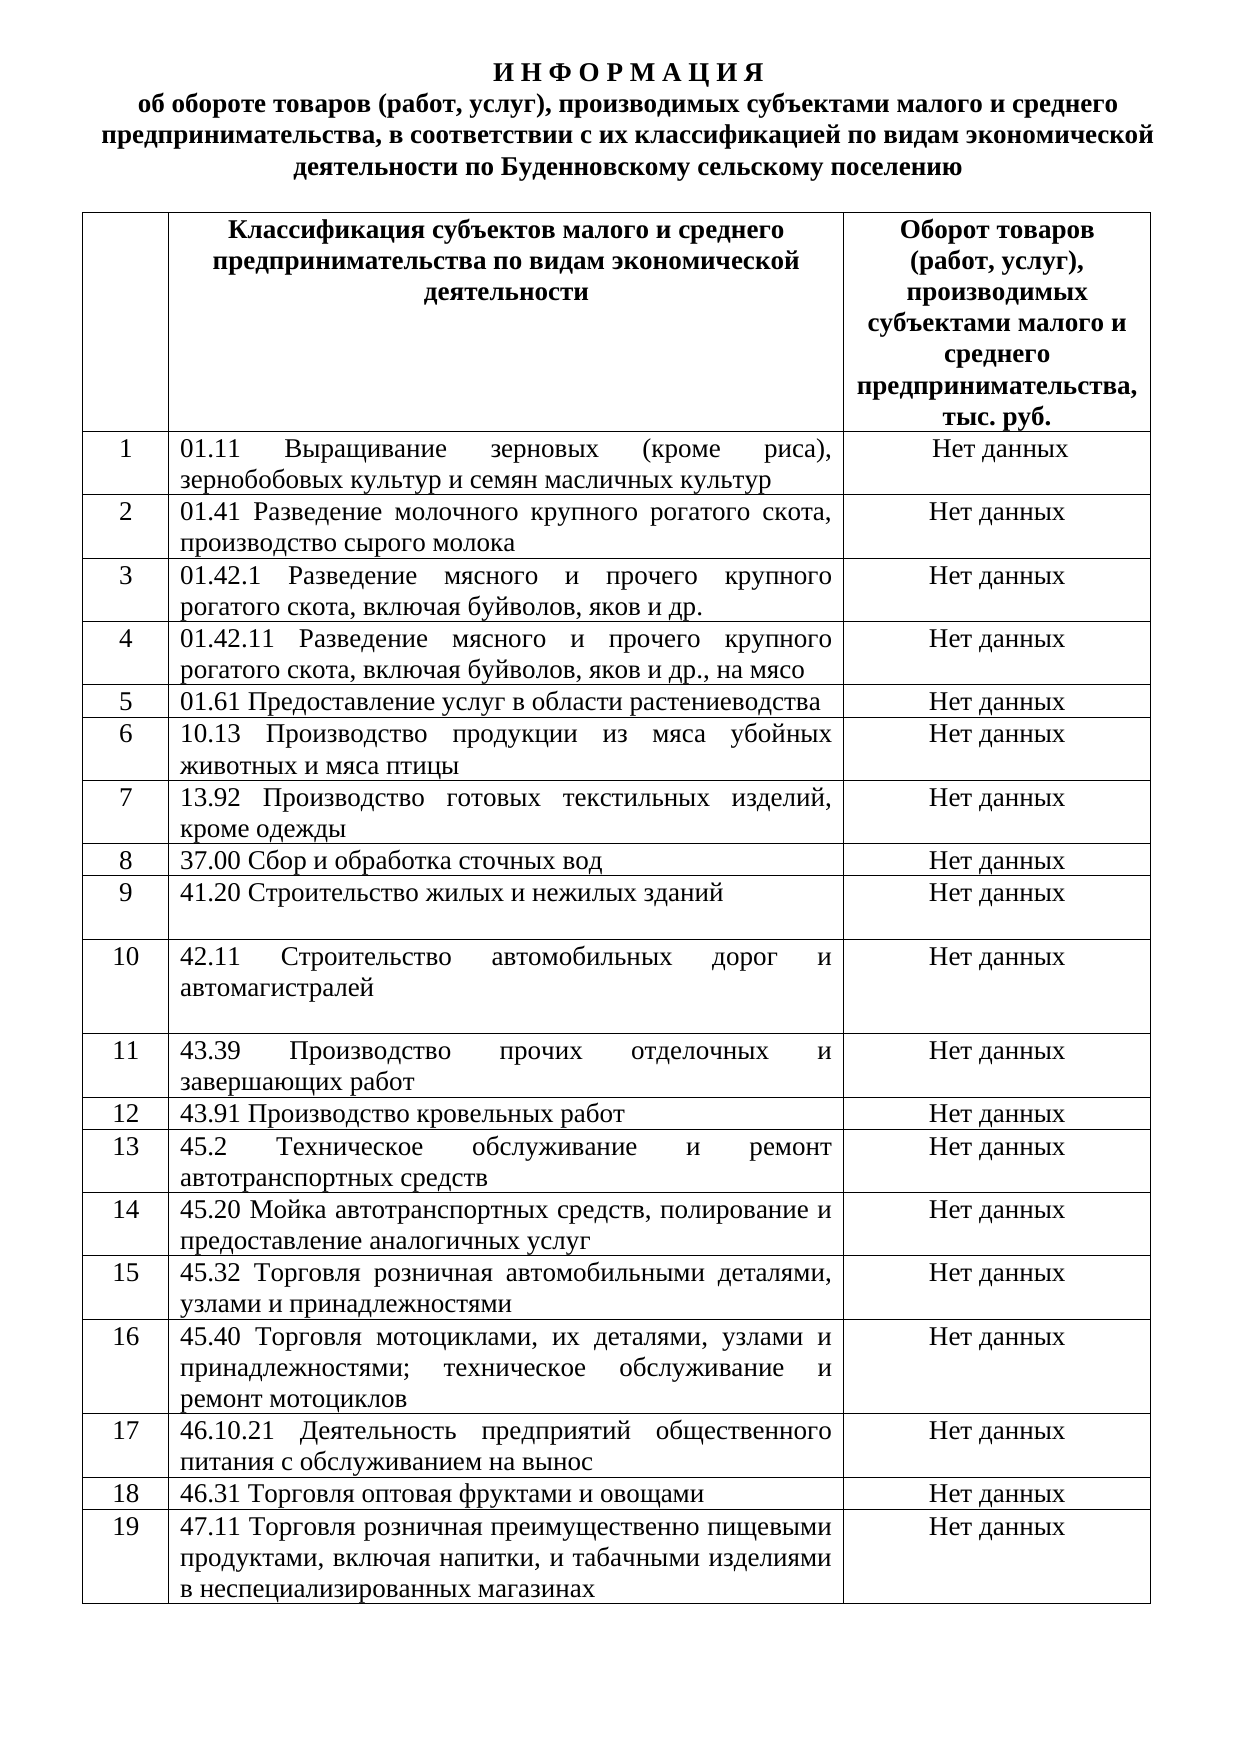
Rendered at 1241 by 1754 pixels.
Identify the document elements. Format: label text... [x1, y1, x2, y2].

table_cell 1 [83, 432, 168, 494]
table_cell Нет данных [844, 1414, 1150, 1477]
table_cell 45.32 Торговля розничная автомобильными деталями, узлами и принадлежностями [169, 1256, 843, 1319]
table_cell 14 [83, 1193, 168, 1255]
table_cell 45.40 Торговля мотоциклами, их деталями, узлами и принадлежностями; техническое обслуживание и ремонт мотоциклов [169, 1320, 843, 1413]
table_header Оборот товаров (работ, услуг), производимых субъектами малого и среднего предпринимательства, тыс. руб. [844, 213, 944, 431]
table_cell 15 [83, 1256, 168, 1319]
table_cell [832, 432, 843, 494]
table_cell 45.2 Техническое обслуживание и ремонт автотранспортных средств [169, 1130, 843, 1192]
table_cell 6 [83, 718, 168, 780]
table_cell 10 [83, 940, 168, 1033]
table_header [83, 213, 168, 431]
table_cell 42.11 Строительство автомобильных дорог и автомагистралей [169, 940, 843, 1033]
table_cell 45.20 Мойка автотранспортных средств, полирование и предоставление аналогичных услуг [169, 1193, 843, 1255]
table_cell 11 [83, 1034, 168, 1097]
table_cell 19 [83, 1510, 168, 1603]
table_cell Нет данных [844, 1130, 1150, 1192]
table_cell 17 [83, 1414, 168, 1477]
table_cell 5 [83, 685, 168, 717]
text об обороте товаров (работ, услуг), производимых субъектами малого и среднего предпринимательства, в соответствии с их классификацией по видам экономической деятельности по Буденновскому сельскому поселению [94, 87, 1162, 181]
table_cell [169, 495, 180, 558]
table_cell 01.42.1 Разведение мясного и прочего крупного рогатого скота, включая буйволов, яков и др. [169, 559, 843, 621]
table_cell 01.42.11 Разведение мясного и прочего крупного рогатого скота, включая буйволов, яков и др., на мясо [169, 622, 843, 684]
table_cell Нет данных [844, 559, 1150, 621]
table_header Оборот товаров (работ, услуг), производимых субъектами малого и среднего предпринимательства, тыс. руб. [1050, 213, 1150, 431]
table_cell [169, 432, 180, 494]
table_cell Нет данных [844, 718, 1150, 780]
table_cell 16 [83, 1320, 168, 1413]
text И Н Ф О Р М А Ц И Я [94, 56, 1162, 87]
table_cell 8 [83, 844, 168, 875]
table_cell 10.13 Производство продукции из мяса убойных животных и мяса птицы [169, 718, 843, 780]
table_cell Нет данных [844, 432, 1150, 494]
table_cell 12 [83, 1098, 168, 1129]
table_cell Нет данных [844, 685, 1150, 717]
table_header Классификация субъектов малого и среднего предпринимательства по видам экономической деятельности [169, 213, 843, 431]
table_cell 46.31 Торговля оптовая фруктами и овощами [169, 1478, 843, 1509]
table_cell Нет данных [844, 1478, 1150, 1509]
table_cell 7 [83, 781, 168, 843]
table_cell 43.91 Производство кровельных работ [169, 1098, 843, 1129]
table_cell 3 [83, 559, 168, 621]
table_cell 13 [83, 1130, 168, 1192]
table_cell 37.00 Сбор и обработка сточных вод [169, 844, 843, 875]
table_cell 13.92 Производство готовых текстильных изделий, кроме одежды [169, 781, 843, 843]
table_cell 41.20 Строительство жилых и нежилых зданий [169, 876, 843, 939]
table_cell Нет данных [844, 622, 1150, 684]
table_cell Нет данных [844, 1510, 1150, 1603]
table_cell Нет данных [844, 940, 1150, 1033]
table_cell 9 [83, 876, 168, 939]
table_cell Нет данных [844, 1034, 1150, 1097]
table_cell Нет данных [844, 1320, 1150, 1413]
table_cell 18 [83, 1478, 168, 1509]
table_cell 47.11 Торговля розничная преимущественно пищевыми продуктами, включая напитки, и табачными изделиями в неспециализированных магазинах [169, 1510, 843, 1603]
table_cell 46.10.21 Деятельность предприятий общественного питания с обслуживанием на вынос [169, 1414, 843, 1477]
table_cell 2 [83, 495, 168, 558]
table_cell Нет данных [844, 844, 1150, 875]
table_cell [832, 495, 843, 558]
table_cell 4 [83, 622, 168, 684]
table_cell Нет данных [844, 1193, 1150, 1255]
table_cell Нет данных [844, 1256, 1150, 1319]
table_cell Нет данных [844, 781, 1150, 843]
table_cell Нет данных [844, 1098, 1150, 1129]
table_cell Нет данных [844, 876, 1150, 939]
table_cell 01.61 Предоставление услуг в области растениеводства [169, 685, 843, 717]
table_cell Нет данных [844, 495, 1150, 558]
table_cell 43.39 Производство прочих отделочных и завершающих работ [169, 1034, 843, 1097]
